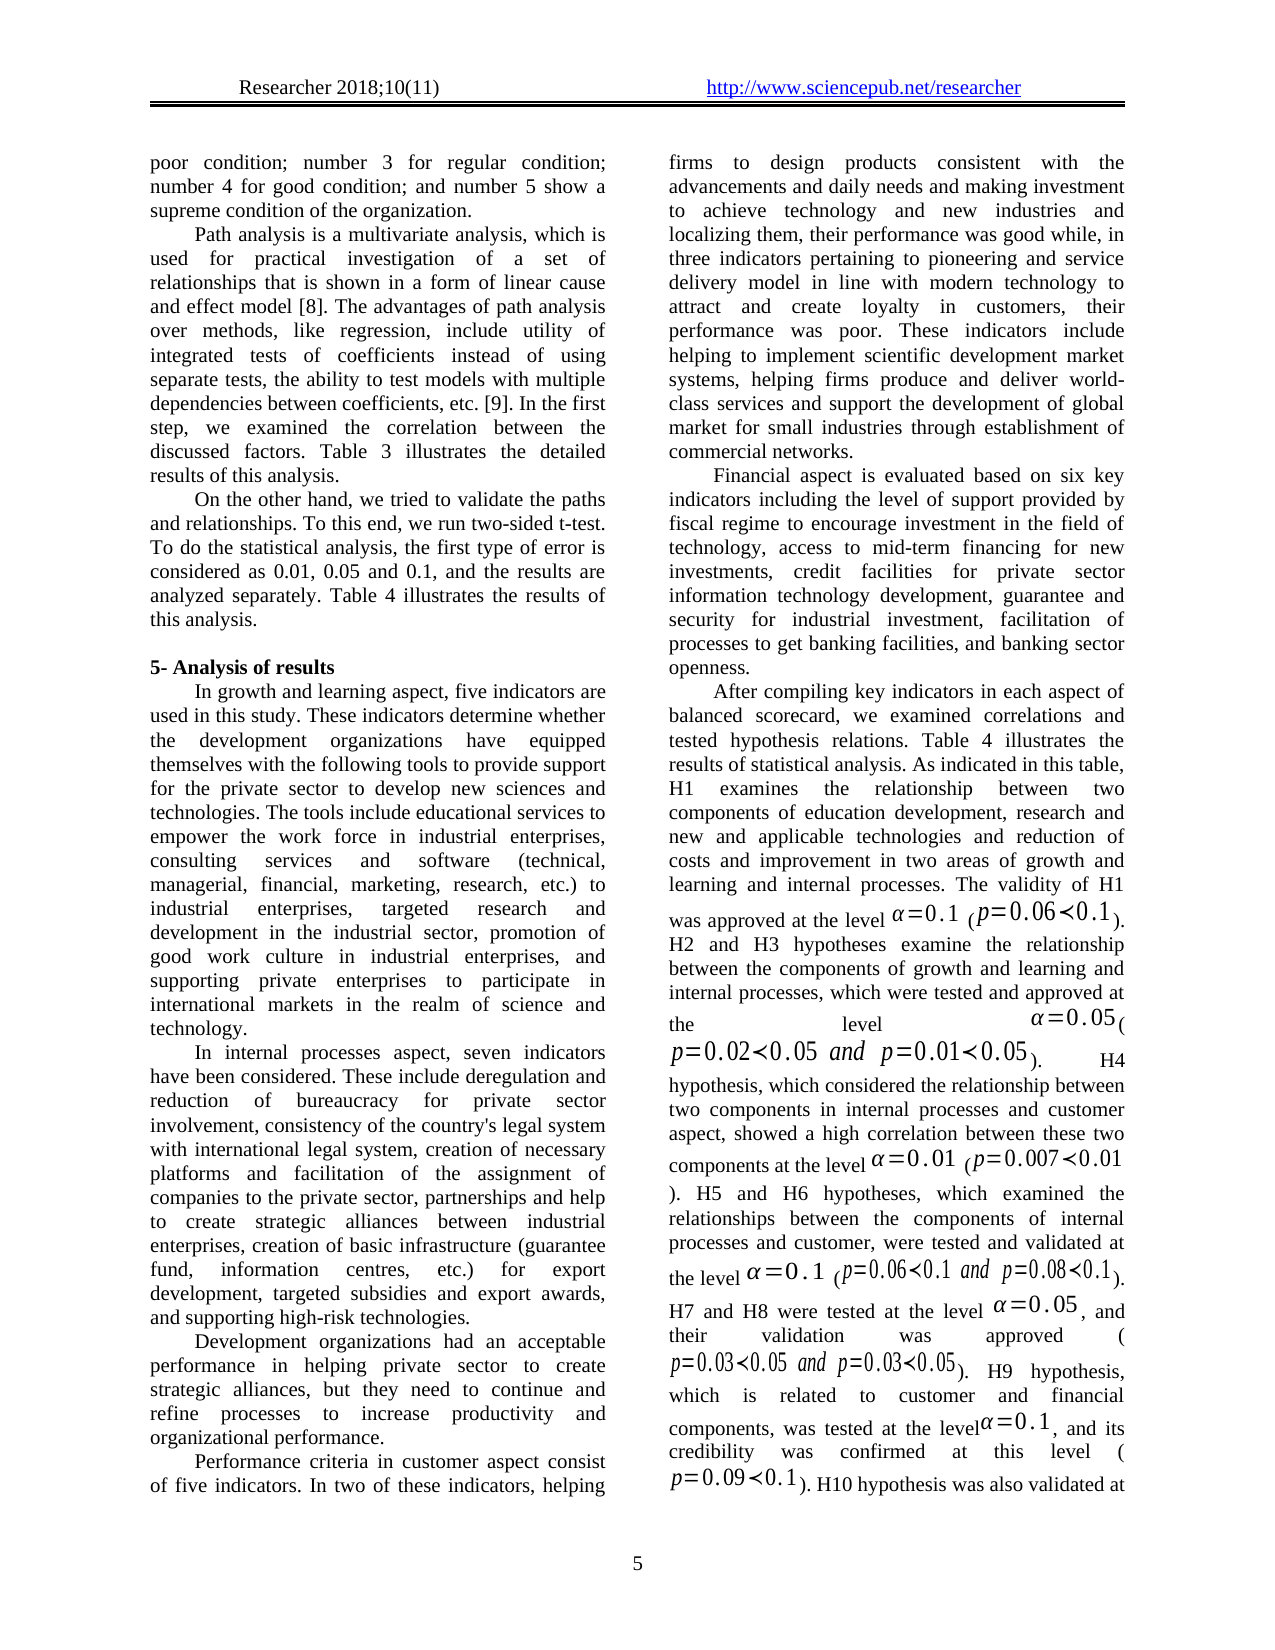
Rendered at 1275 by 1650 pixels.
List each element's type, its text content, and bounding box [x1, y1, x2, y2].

text In growth and learning aspect, five indicators are used in this study. These indicators determine whether the development organizations have equipped themselves with the following tools to provide support for the private sector to develop new sciences and technologies. The tools include educational services to empower the work force in industrial enterprises, consulting services and software (technical, managerial, financial, marketing, research, etc.) to industrial enterprises, targeted research and development in the industrial sector, promotion of good work culture in industrial enterprises, and supporting private enterprises to participate in international markets in the realm of science and technology. [150, 679, 606, 1040]
text Path analysis is a multivariate analysis, which is used for practical investigation of a set of relationships that is shown in a form of linear cause and effect model [8]. The advantages of path analysis over methods, like regression, include utility of integrated tests of coefficients instead of using separate tests, the ability to test models with multiple dependencies between coefficients, etc. [9]. In the first step, we examined the correlation between the discussed factors. Table 3 illustrates the detailed results of this analysis. [150, 222, 606, 487]
text Performance criteria in customer aspect consist of five indicators. In two of these indicators, helping firms to design products consistent with the advancements and daily needs and making investment to achieve technology and new industries and localizing them, their performance was good while, in three indicators pertaining to pioneering and service delivery model in line with modern technology to attract and create loyalty in customers, their performance was poor. These indicators include helping to implement scientific development market systems, helping firms produce and deliver world-class services and support the development of global market for small industries through establishment of commercial networks. [669, 150, 1125, 463]
text In internal processes aspect, seven indicators have been considered. These include deregulation and reduction of bureaucracy for private sector involvement, consistency of the country's legal system with international legal system, creation of necessary platforms and facilitation of the assignment of companies to the private sector, partnerships and help to create strategic alliances between industrial enterprises, creation of basic infrastructure (guarantee fund, information centres, etc.) for export development, targeted subsidies and export awards, and supporting high-risk technologies. [150, 1040, 606, 1329]
text 5- Analysis of results [150, 655, 606, 679]
text Development organizations had an acceptable performance in helping private sector to create strategic alliances, but they need to continue and refine processes to increase productivity and organizational performance. [150, 1329, 606, 1449]
text Financial aspect is evaluated based on six key indicators including the level of support provided by fiscal regime to encourage investment in the field of technology, access to mid-term financing for new investments, credit facilities for private sector information technology development, guarantee and security for industrial investment, facilitation of processes to get banking facilities, and banking sector openness. [669, 463, 1125, 679]
text On the other hand, we tried to validate the paths and relationships. To this end, we run two-sided t-test. To do the statistical analysis, the first type of error is considered as 0.01, 0.05 and 0.1, and the results are analyzed separately. Table 4 illustrates the results of this analysis. [150, 487, 606, 631]
